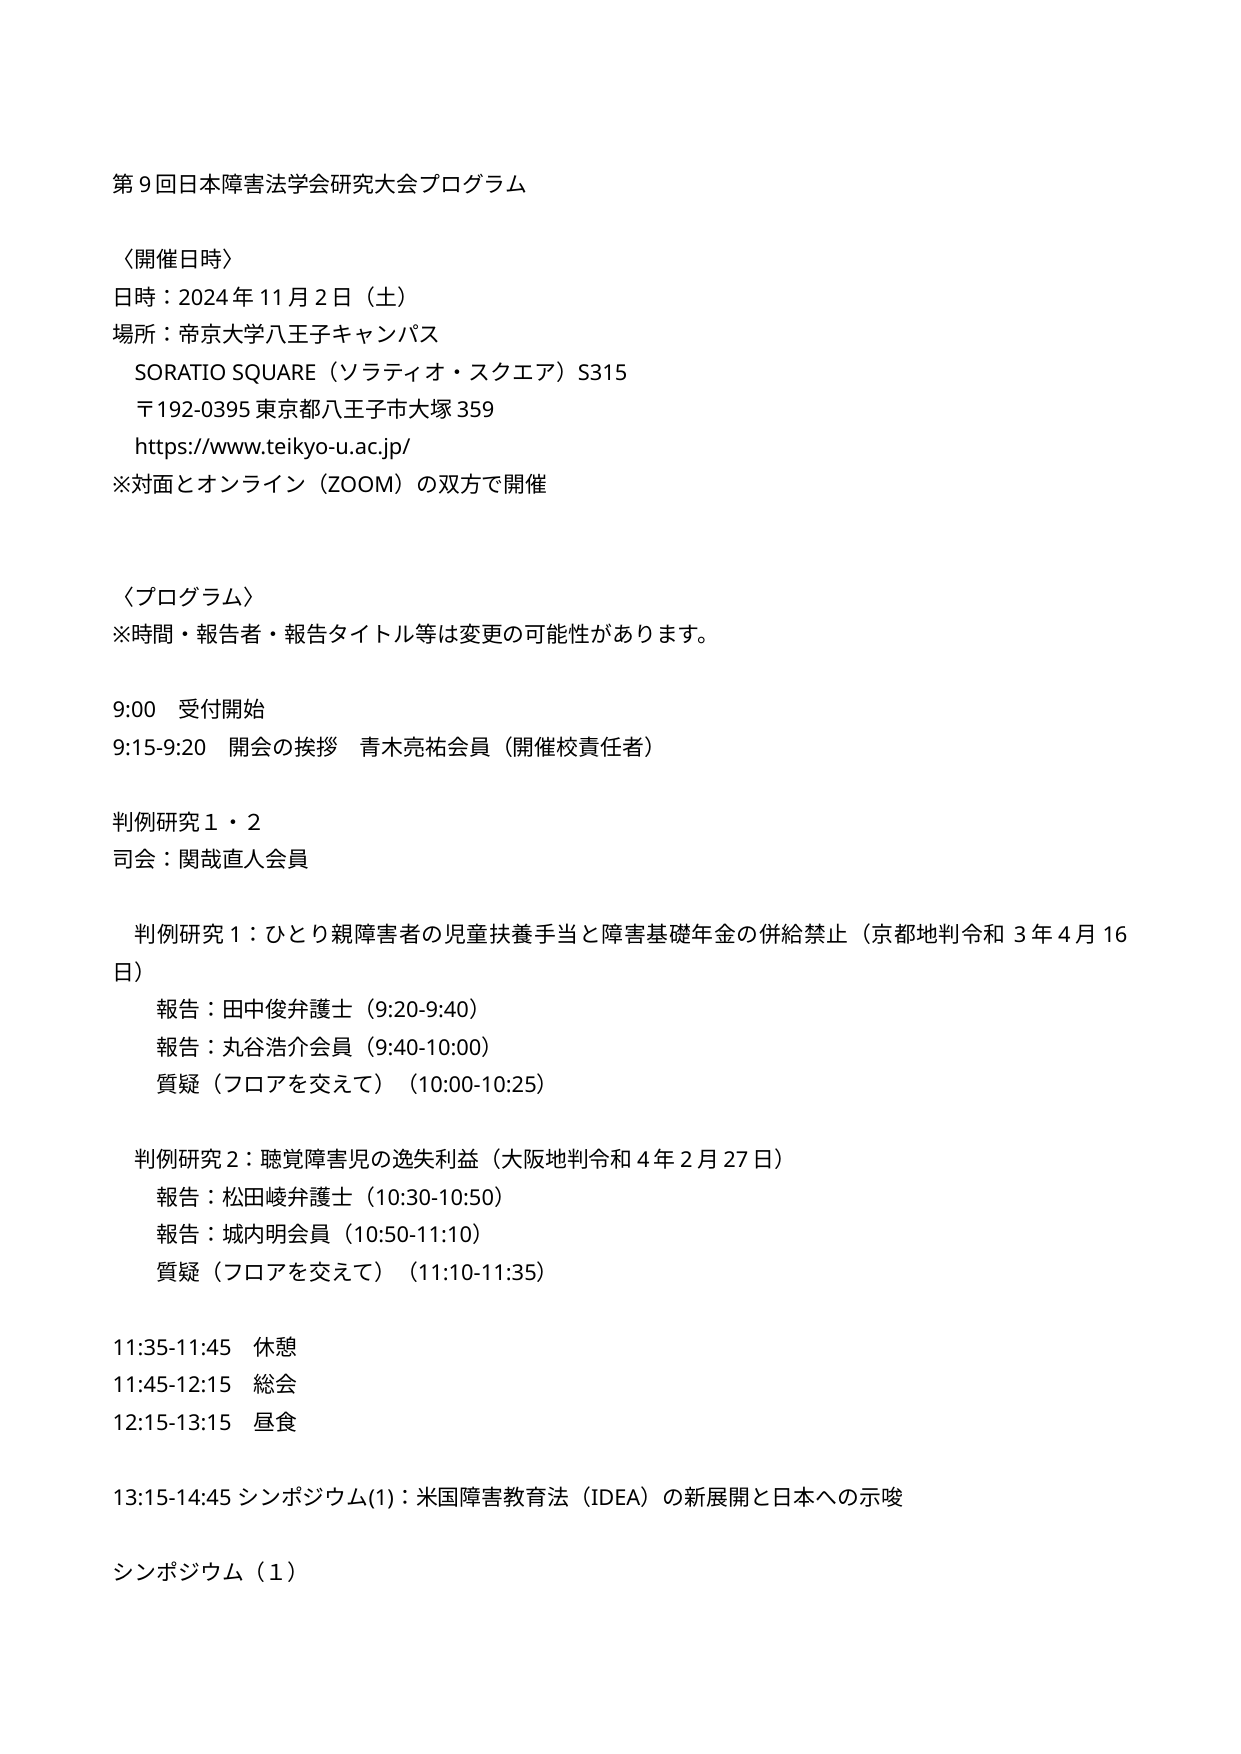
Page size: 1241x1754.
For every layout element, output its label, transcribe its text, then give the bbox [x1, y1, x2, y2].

text ※時間・報告者・報告タイトル等は変更の可能性があります。 [112, 614, 1128, 652]
text 〈開催日時〉 [112, 239, 1128, 277]
text 司会：関哉直人会員 [112, 839, 1128, 877]
text 報告：城内明会員（10:50-11:10） [112, 1214, 1128, 1252]
text 第9回日本障害法学会研究大会プログラム [112, 164, 1128, 202]
text 9:00 受付開始 [112, 689, 1128, 727]
text 〈プログラム〉 [112, 577, 1128, 614]
text 報告：松田崚弁護士（10:30-10:50） [112, 1177, 1128, 1214]
text 11:45-12:15 総会 [112, 1364, 1128, 1402]
text 〒192-0395東京都八王子市大塚359 [112, 389, 1128, 427]
text 日時：2024年11月2日（土） [112, 277, 1128, 314]
text https://www.teikyo-u.ac.jp/ [112, 427, 1128, 464]
text 判例研究１・２ [112, 802, 1128, 839]
text 11:35-11:45 休憩 [112, 1327, 1128, 1364]
text 場所：帝京大学八王子キャンパス [112, 314, 1128, 352]
text 9:15-9:20 開会の挨拶 青木亮祐会員（開催校責任者） [112, 727, 1128, 764]
text 質疑（フロアを交えて）（10:00-10:25） [112, 1064, 1128, 1102]
text 13:15-14:45 シンポジウム(1)：米国障害教育法（IDEA）の新展開と日本への示唆 [112, 1477, 1128, 1514]
text シンポジウム（１） [112, 1552, 1128, 1589]
text 報告：田中俊弁護士（9:20-9:40） [112, 989, 1128, 1027]
text 判例研究1：ひとり親障害者の児童扶養手当と障害基礎年金の併給禁止（京都地判令和3年4月16日） [112, 914, 1128, 989]
text 12:15-13:15 昼食 [112, 1402, 1128, 1439]
text 質疑（フロアを交えて）（11:10-11:35） [112, 1252, 1128, 1289]
text SORATIO SQUARE（ソラティオ・スクエア）S315 [112, 352, 1128, 389]
text ※対面とオンライン（ZOOM）の双方で開催 [112, 464, 1128, 502]
text 判例研究2：聴覚障害児の逸失利益（大阪地判令和4年2月27日） [112, 1139, 1128, 1177]
text 報告：丸谷浩介会員（9:40-10:00） [112, 1027, 1128, 1064]
